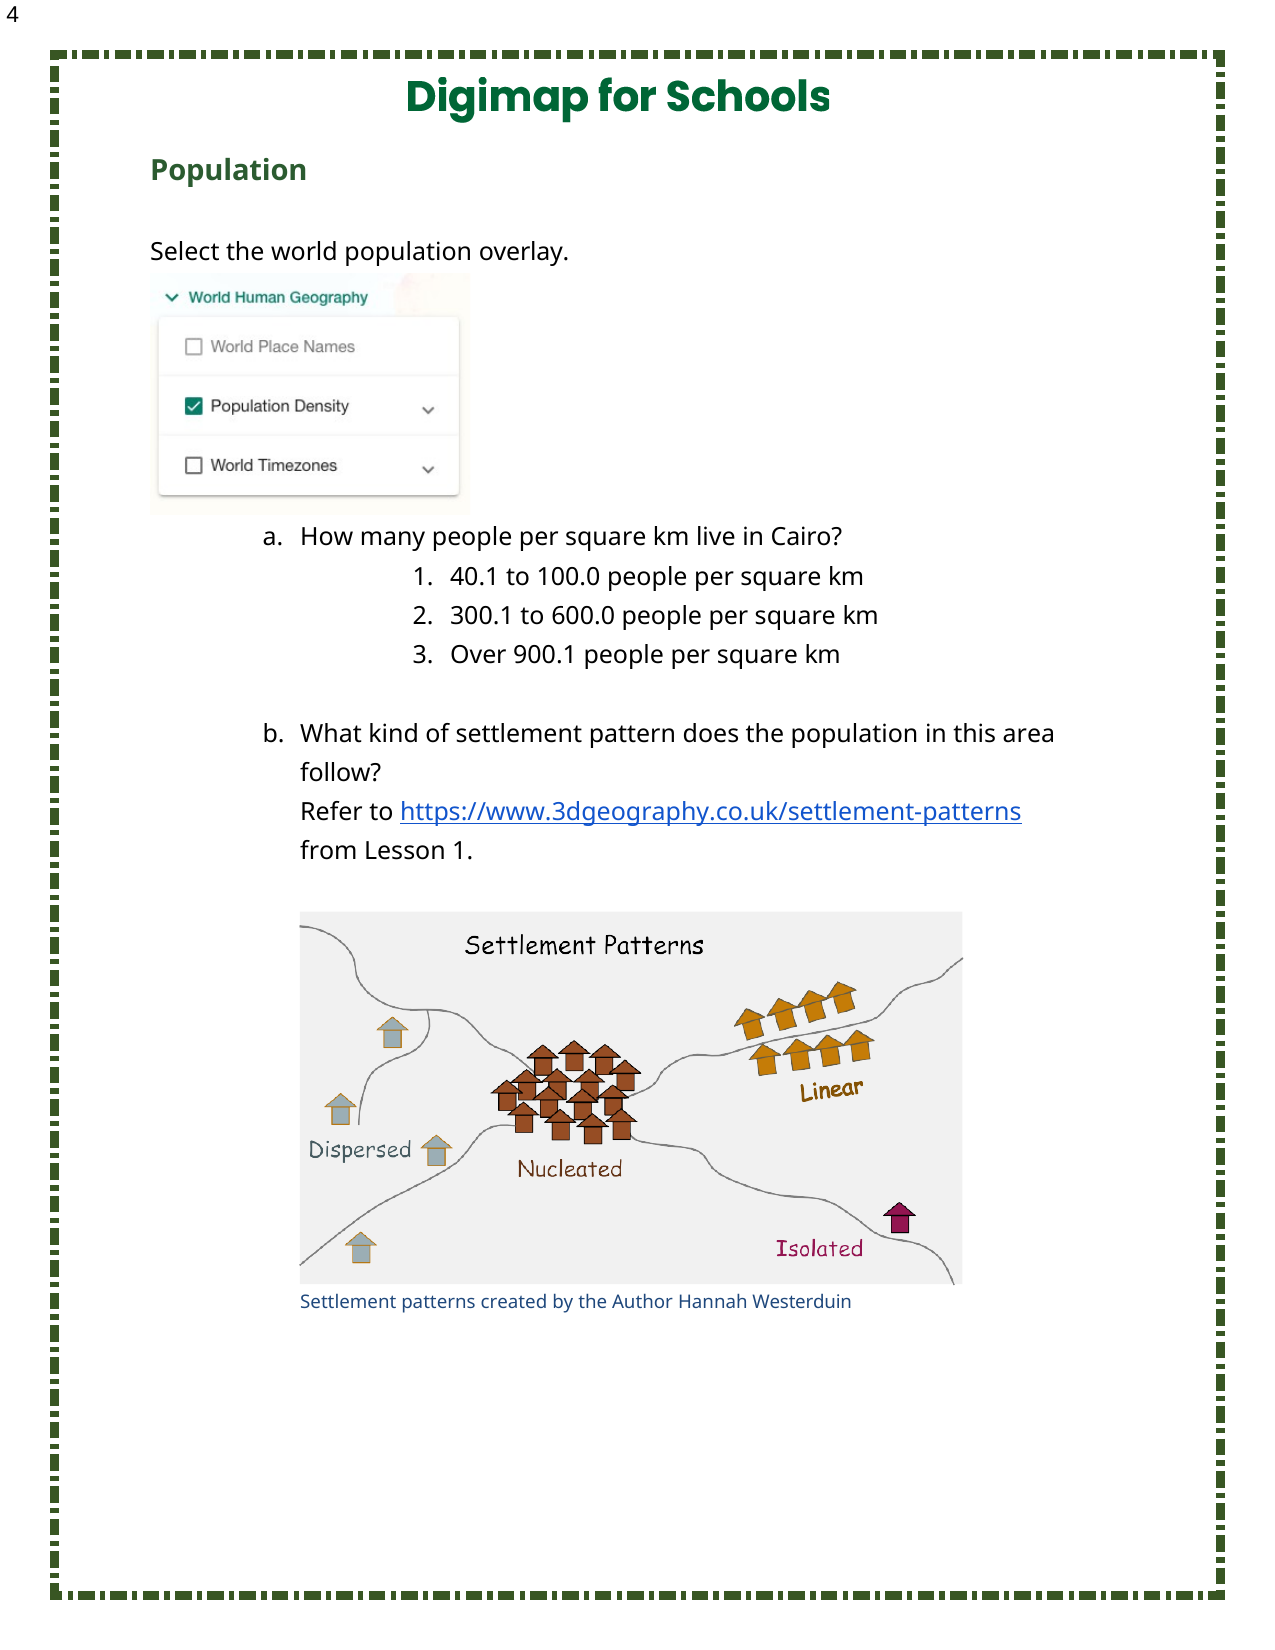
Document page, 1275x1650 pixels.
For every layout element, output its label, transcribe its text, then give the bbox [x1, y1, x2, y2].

subtitle Population [150, 149, 1135, 189]
picture [150, 273, 262, 515]
list What kind of settlement pattern does the population in this area follow? [262, 715, 1059, 789]
picture [408, 77, 830, 123]
list 40.1 to 100.0 people per square km [412, 558, 1135, 592]
text Select the world population overlay. [150, 234, 1135, 268]
text Refer to https://www.3dgeography.co.uk/settlement-patterns from Lesson 1. [300, 794, 1079, 867]
text Settlement patterns created by the Author Hannah Westerduin [300, 912, 1135, 1314]
list 300.1 to 600.0 people per square km [412, 597, 1135, 632]
list Over 900.1 people per square km [412, 637, 1135, 671]
list How many people per square km live in Cairo? [262, 272, 1135, 553]
